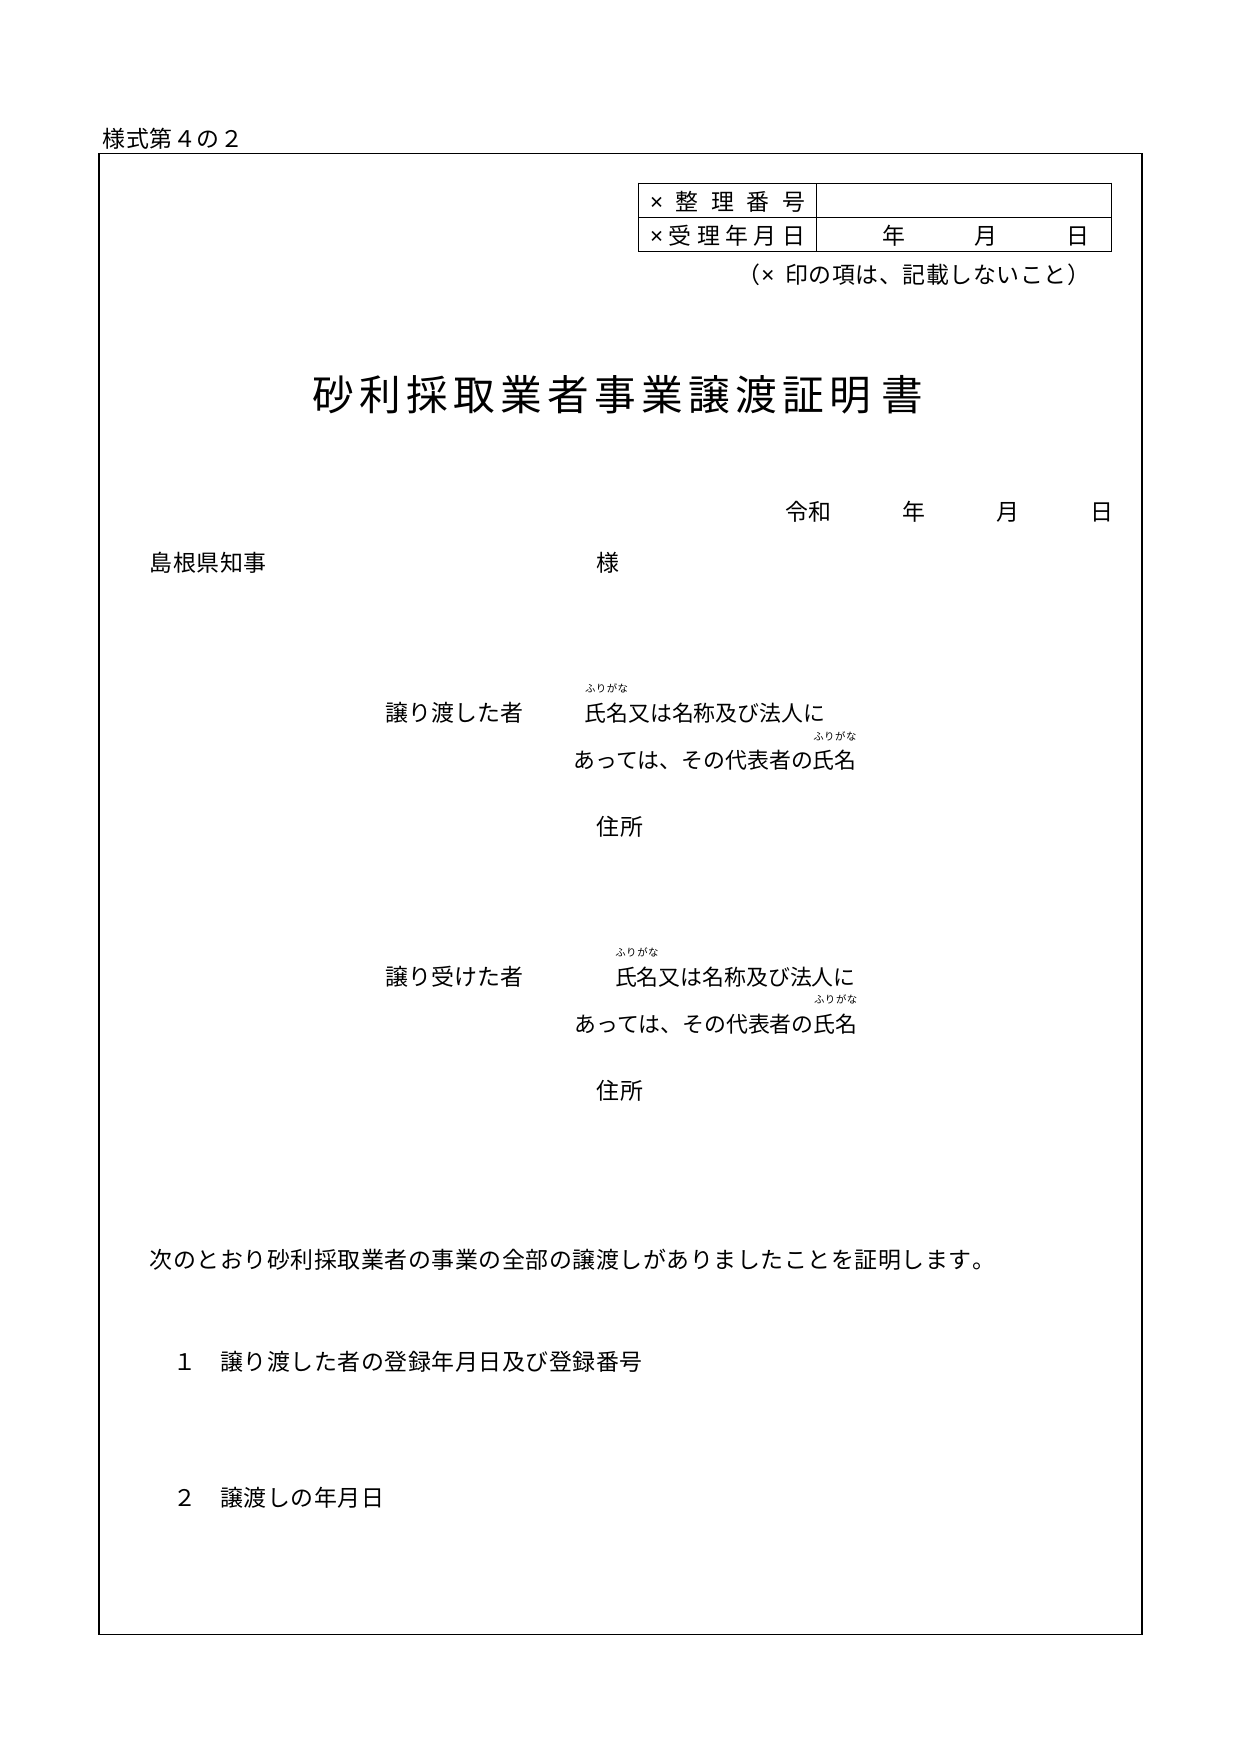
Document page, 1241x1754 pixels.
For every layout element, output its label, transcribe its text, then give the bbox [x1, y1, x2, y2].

text 島根県知事 様 [102, 545, 1138, 579]
table_header ×整理番号 [639, 184, 816, 217]
text 令和 年 月 日 [102, 494, 1114, 528]
table_header [817, 184, 1111, 217]
text あっては、その代表者の [551, 728, 1138, 774]
table_cell 年 月 日 [817, 218, 1111, 251]
text 譲り受けた者 又は名称及び法人に [386, 944, 1138, 992]
text 譲り渡した者 又は名称及び法人に [386, 681, 1138, 728]
text （×印の項は、記載しないこと） [102, 256, 1091, 290]
text 次のとおり砂利採取業者の事業の全部の譲渡しがありましたことを証明します。 [102, 1242, 1138, 1276]
text 様式第４の２ [102, 120, 1138, 153]
text 住所 [574, 808, 1138, 842]
text １ 譲り渡した者の登録年月日及び登録番号 [102, 1344, 1138, 1378]
table_cell ×受理年月日 [639, 218, 816, 251]
text あっては、その代表者の [574, 992, 1138, 1038]
text 住所 [574, 1072, 1138, 1106]
text 砂利採取業者事業譲渡証明書 [102, 358, 1138, 426]
text ２ 譲渡しの年月日 [102, 1480, 1138, 1514]
